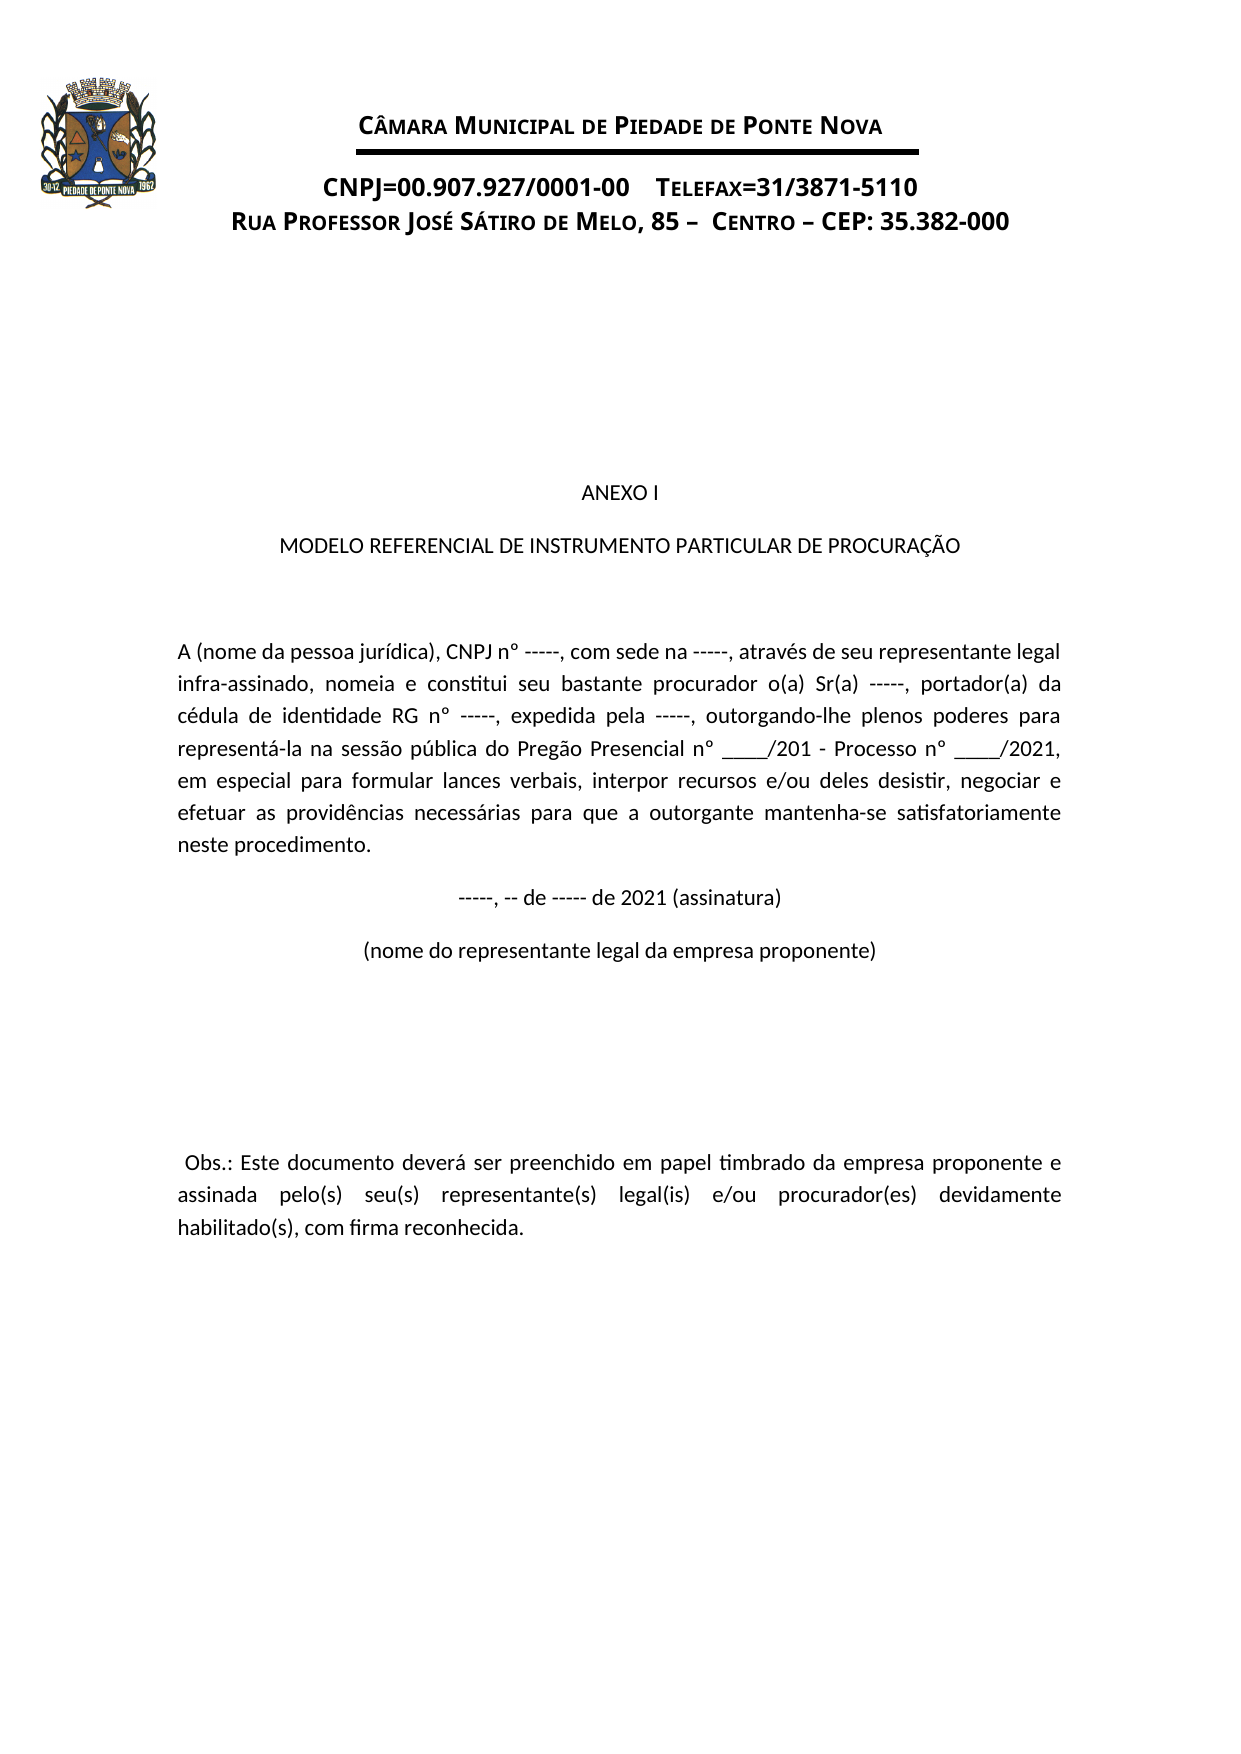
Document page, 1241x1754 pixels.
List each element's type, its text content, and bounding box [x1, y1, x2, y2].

text (nome do representante legal da empresa proponente) [177, 936, 1063, 964]
text -----, -- de ----- de 2021 (assinatura) [177, 883, 1063, 911]
picture [39, 77, 157, 209]
text MODELO REFERENCIAL DE INSTRUMENTO PARTICULAR DE PROCURAÇÃO [177, 531, 1063, 559]
text ANEXO I [177, 478, 1063, 506]
text A (nome da pessoa jurídica), CNPJ nº -----, com sede na -----, através de seu representante legal infra-assinado, nomeia e constitui seu bastante procurador o(a) Sr(a) -----, portador(a) da cédula de identidade RG nº -----, expedida pela -----, outorgando-lhe plenos poderes para representá-la na sessão pública do Pregão Presencial nº ____/201 - Processo nº ____/2021, em especial para formular lances verbais, interpor recursos e/ou deles desistir, negociar e efetuar as providências necessárias para que a outorgante mantenha-se satisfatoriamente neste procedimento. [177, 637, 1063, 858]
text Obs.: Este documento deverá ser preenchido em papel timbrado da empresa proponente e assinada pelo(s) seu(s) representante(s) legal(is) e/ou procurador(es) devidamente habilitado(s), com firma reconhecida. [177, 1148, 1063, 1241]
